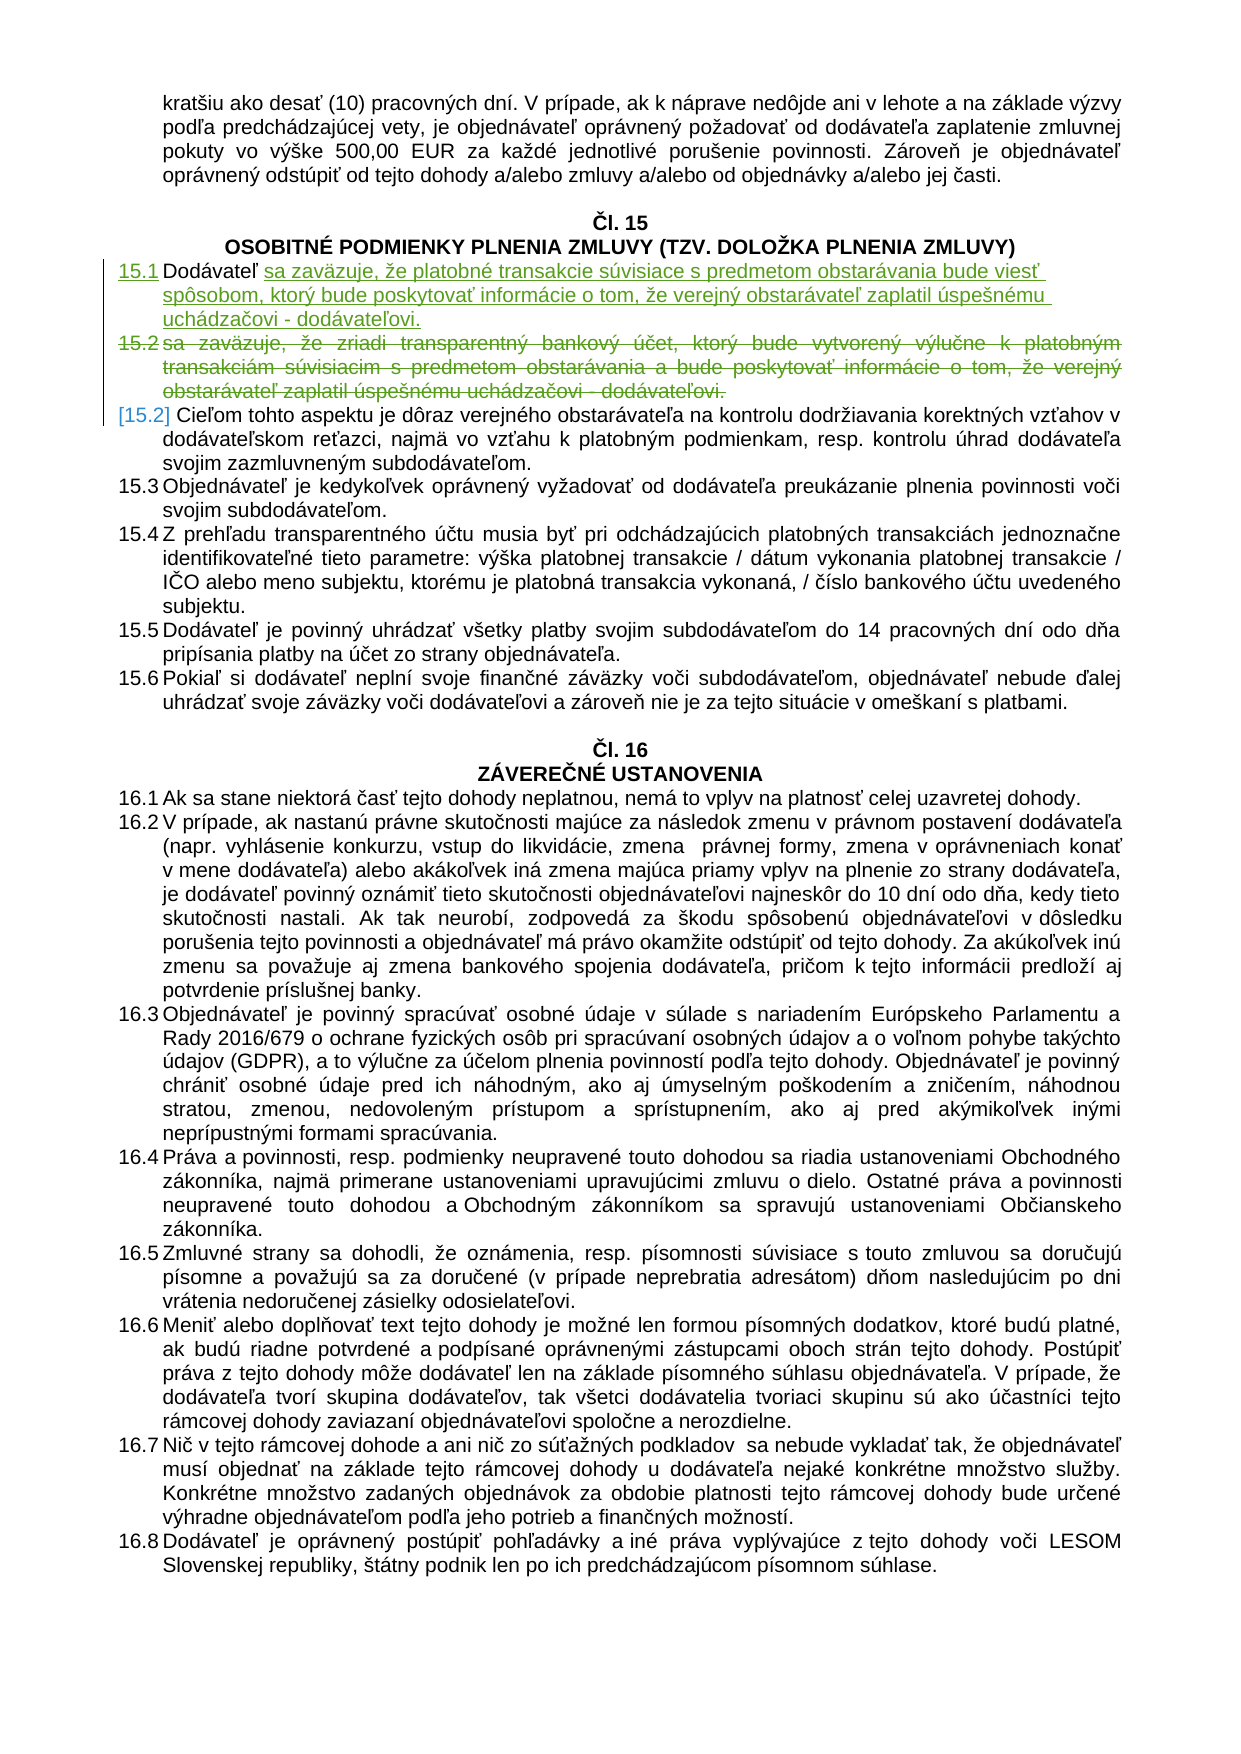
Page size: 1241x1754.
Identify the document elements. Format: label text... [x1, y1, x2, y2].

list Objednávateľ je kedykoľvek oprávnený vyžadovať od dodávateľa preukázanie plnenia povinnosti voči svojim subdodávateľom. [118, 474, 1122, 522]
list Dodávateľ [118, 259, 1122, 331]
text OSOBITNÉ PODMIENKY PLNENIA ZMLUVY (TZV. DOLOŽKA PLNENIA ZMLUVY) [118, 235, 1122, 259]
list Ak sa stane niektorá časť tejto dohody neplatnou, nemá to vplyv na platnosť celej uzavretej dohody. [118, 786, 1122, 810]
list Nič v tejto rámcovej dohode a ani nič zo súťažných podkladov sa nebude vykladať tak, že objednávateľ musí objednať na základe tejto rámcovej dohody u dodávateľa nejaké konkrétne množstvo služby. Konkrétne množstvo zadaných objednávok za obdobie platnosti tejto rámcovej dohody bude určené výhradne objednávateľom podľa jeho potrieb a finančných možností. [118, 1433, 1122, 1528]
list Z prehľadu transparentného účtu musia byť pri odchádzajúcich platobných transakciách jednoznačne identifikovateľné tieto parametre: výška platobnej transakcie / dátum vykonania platobnej transakcie / IČO alebo meno subjektu, ktorému je platobná transakcia vykonaná, / číslo bankového účtu uvedeného subjektu. [118, 522, 1122, 618]
list Objednávateľ je povinný spracúvať osobné údaje v súlade s nariadením Európskeho Parlamentu a Rady 2016/679 o ochrane fyzických osôb pri spracúvaní osobných údajov a o voľnom pohybe takýchto údajov (GDPR), a to výlučne za účelom plnenia povinností podľa tejto dohody. Objednávateľ je povinný chrániť osobné údaje pred ich náhodným, ako aj úmyselným poškodením a zničením, náhodnou stratou, zmenou, nedovoleným prístupom a sprístupnením, ako aj pred akýmikoľvek inými neprípustnými formami spracúvania. [118, 1001, 1122, 1145]
text Čl. 15 [118, 211, 1122, 235]
list Dodávateľ je oprávnený postúpiť pohľadávky a iné práva vyplývajúce z tejto dohody voči LESOM Slovenskej republiky, štátny podnik len po ich predchádzajúcom písomnom súhlase. [118, 1528, 1122, 1576]
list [118, 91, 1122, 187]
list Práva a povinnosti, resp. podmienky neupravené touto dohodou sa riadia ustanoveniami Obchodného zákonníka, najmä primerane ustanoveniami upravujúcimi zmluvu o dielo. Ostatné práva a povinnosti neupravené touto dohodou a Obchodným zákonníkom sa spravujú ustanoveniami Občianskeho zákonníka. [118, 1145, 1122, 1241]
text ZÁVEREČNÉ USTANOVENIA [118, 762, 1122, 786]
text Čl. 16 [118, 738, 1122, 762]
list V prípade, ak nastanú právne skutočnosti majúce za následok zmenu v právnom postavení dodávateľa (napr. vyhlásenie konkurzu, vstup do likvidácie, zmena právnej formy, zmena v oprávneniach konať v mene dodávateľa) alebo akákoľvek iná zmena majúca priamy vplyv na plnenie zo strany dodávateľa, je dodávateľ povinný oznámiť tieto skutočnosti objednávateľovi najneskôr do 10 dní odo dňa, kedy tieto skutočnosti nastali. Ak tak neurobí, zodpovedá za škodu spôsobenú objednávateľovi v dôsledku porušenia tejto povinnosti a objednávateľ má právo okamžite odstúpiť od tejto dohody. Za akúkoľvek inú zmenu sa považuje aj zmena bankového spojenia dodávateľa, pričom k tejto informácii predloží aj potvrdenie príslušnej banky. [118, 810, 1122, 1001]
list Pokiaľ si dodávateľ neplní svoje finančné záväzky voči subdodávateľom, objednávateľ nebude ďalej uhrádzať svoje záväzky voči dodávateľovi a zároveň nie je za tejto situácie v omeškaní s platbami. [118, 666, 1122, 714]
list Dodávateľ je povinný uhrádzať všetky platby svojim subdodávateľom do 14 pracovných dní odo dňa pripísania platby na účet zo strany objednávateľa. [118, 618, 1122, 666]
list Zmluvné strany sa dohodli, že oznámenia, resp. písomnosti súvisiace s touto zmluvou sa doručujú písomne a považujú sa za doručené (v prípade neprebratia adresátom) dňom nasledujúcim po dni vrátenia nedoručenej zásielky odosielateľovi. [118, 1241, 1122, 1313]
list Meniť alebo doplňovať text tejto dohody je možné len formou písomných dodatkov, ktoré budú platné, ak budú riadne potvrdené a podpísané oprávnenými zástupcami oboch strán tejto dohody. Postúpiť práva z tejto dohody môže dodávateľ len na základe písomného súhlasu objednávateľa. V prípade, že dodávateľa tvorí skupina dodávateľov, tak všetci dodávatelia tvoriaci skupinu sú ako účastníci tejto rámcovej dohody zaviazaní objednávateľovi spoločne a nerozdielne. [118, 1313, 1122, 1433]
list Cieľom tohto aspektu je dôraz verejného obstarávateľa na kontrolu dodržiavania korektných vzťahov v dodávateľskom reťazci, najmä vo vzťahu k platobným podmienkam, resp. kontrolu úhrad dodávateľa svojim zazmluvneným subdodávateľom. [118, 402, 1122, 474]
